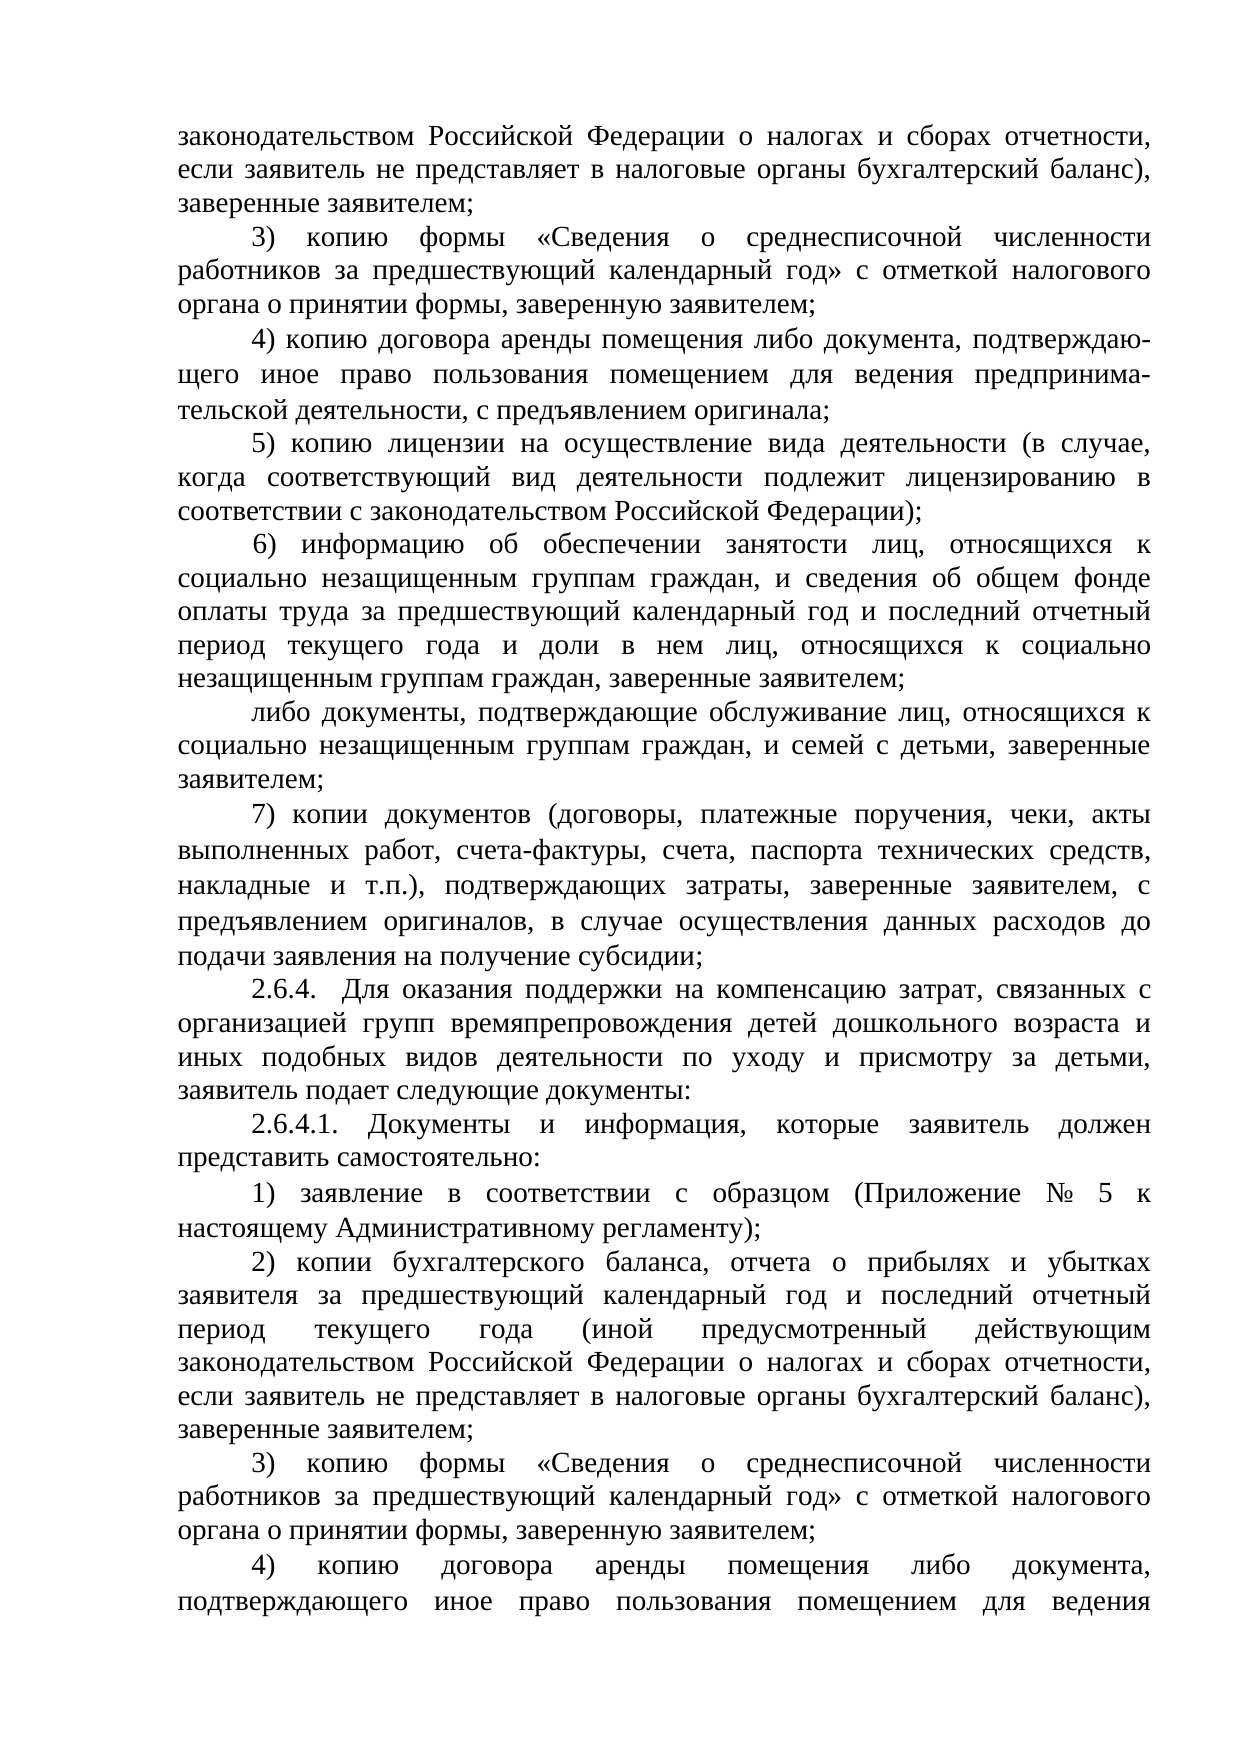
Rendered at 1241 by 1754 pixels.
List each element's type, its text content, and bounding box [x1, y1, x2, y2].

text либо документы, подтверждающие обслуживание лиц, относящихся к социально незащищенным группам граждан, и семей с детьми, заверенные заявителем; [177, 694, 1152, 794]
text 2.6.4. Для оказания поддержки на компенсацию затрат, связанных с организацией групп времяпрепровождения детей дошкольного возраста и иных подобных видов деятельности по уходу и присмотру за детьми, заявитель подает следующие документы: [177, 972, 1152, 1106]
text 5) копию лицензии на осуществление вида деятельности (в случае, когда соответствующий вид деятельности подлежит лицензированию в соответствии с законодательством Российской Федерации); [177, 426, 1152, 526]
text 1) заявление в соответствии с образцом (Приложение № 5 к настоящему Административному регламенту); [177, 1173, 1152, 1244]
text 6) информацию об обеспечении занятости лиц, относящихся к социально незащищенным группам граждан, и сведения об общем фонде оплаты труда за предшествующий календарный год и последний отчетный период текущего года и доли в нем лиц, относящихся к социально незащищенным группам граждан, заверенные заявителем; [177, 526, 1152, 694]
text 7) копии документов (договоры, платежные поручения, чеки, акты выполненных работ, счета-фактуры, счета, паспорта технических средств, накладные и т.п.), подтверждающих затраты, заверенные заявителем, с предъявлением оригиналов, в случае осуществления данных расходов до подачи заявления на получение субсидии; [177, 794, 1152, 972]
text 2.6.4.1. Документы и информация, которые заявитель должен представить самостоятельно: [177, 1106, 1152, 1173]
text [177, 118, 1152, 219]
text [177, 1546, 1152, 1616]
text 3) копию формы «Сведения о среднесписочной численности работников за предшествующий календарный год» с отметкой налогового органа о принятии формы, заверенную заявителем; [177, 1445, 1152, 1546]
text 3) копию формы «Сведения о среднесписочной численности работников за предшествующий календарный год» с отметкой налогового органа о принятии формы, заверенную заявителем; [177, 219, 1152, 319]
text 4) копию договора аренды помещения либо документа, подтверждаю-щего иное право пользования помещением для ведения предпринима-тельской деятельности, с предъявлением оригинала; [177, 319, 1152, 426]
